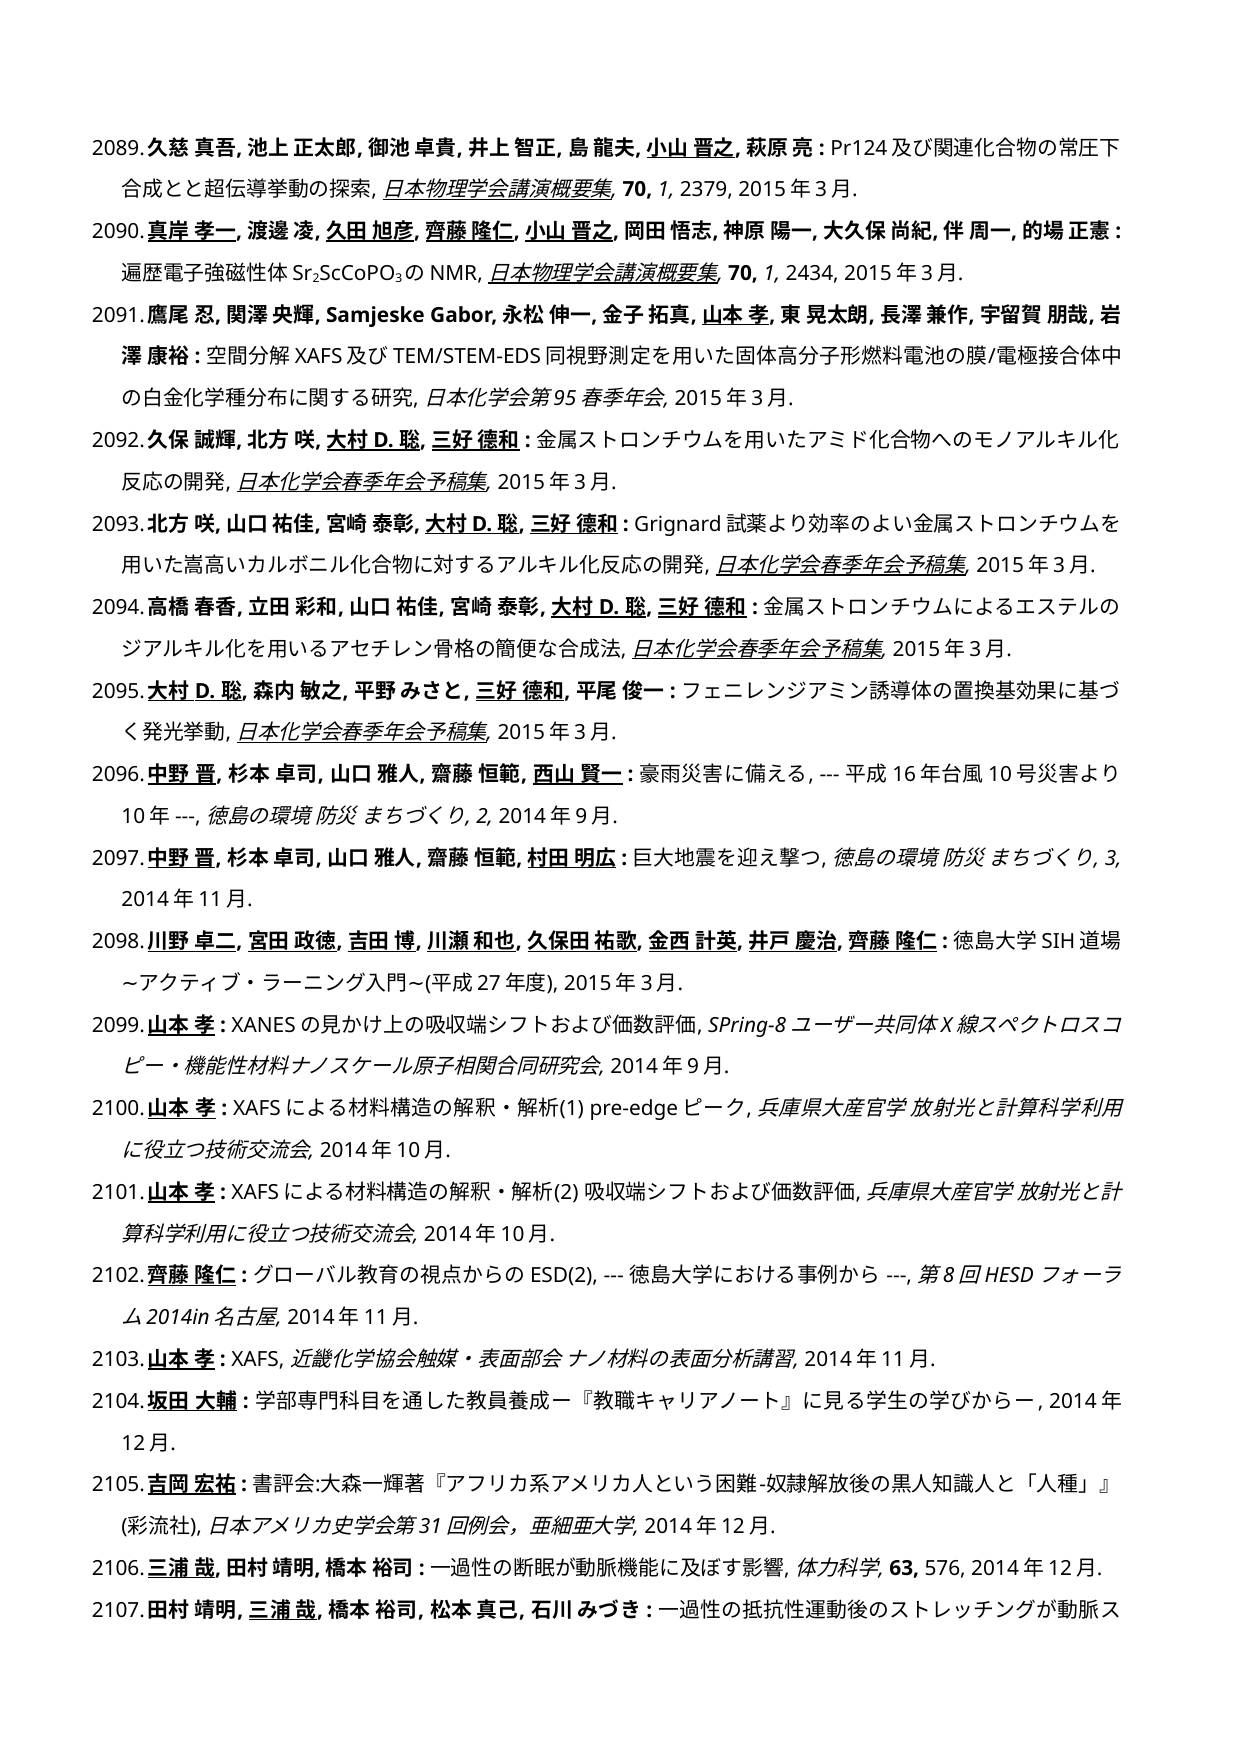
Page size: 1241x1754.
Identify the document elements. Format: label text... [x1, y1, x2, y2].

list 鷹尾 忍, 関澤 央輝, Samjeske Gabor, 永松 伸一, 金子 拓真, 山本 孝, 東 晃太朗, 長澤 兼作, 宇留賀 朋哉, 岩澤 康裕 : 空間分解XAFS及びTEM/STEM-EDS同視野測定を用いた固体高分子形燃料電池の膜/電極接合体中の白金化学種分布に関する研究, 日本化学会第95春季年会, 2015年3月. [92, 292, 1122, 417]
list 山本 孝 : XANESの見かけ上の吸収端シフトおよび価数評価, SPring-8ユーザー共同体 X線スペクトロスコピー・機能性材料ナノスケール原子相関合同研究会, 2014年9月. [92, 1002, 1122, 1086]
list 久保 誠輝, 北方 咲, 大村 D. 聡, 三好 德和 : 金属ストロンチウムを用いたアミド化合物へのモノアルキル化反応の開発, 日本化学会春季年会予稿集, 2015年3月. [92, 417, 1122, 501]
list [92, 1587, 1122, 1629]
list 坂田 大輔 : 学部専門科目を通した教員養成ー『教職キャリアノート』に見る学生の学びからー, 2014年12月. [92, 1378, 1122, 1462]
list 山本 孝 : XAFS, 近畿化学協会触媒・表面部会 ナノ材料の表面分析講習, 2014年11月. [92, 1336, 1122, 1378]
list 中野 晋, 杉本 卓司, 山口 雅人, 齋藤 恒範, 村田 明広 : 巨大地震を迎え撃つ, 徳島の環境 防災 まちづくり, 3, 2014年11月. [92, 835, 1122, 919]
list 久慈 真吾, 池上 正太郎, 御池 卓貴, 井上 智正, 島 龍夫, 小山 晋之, 萩原 亮 : Pr124及び関連化合物の常圧下合成とと超伝導挙動の探索, 日本物理学会講演概要集, 70, 1, 2379, 2015年3月. [92, 125, 1122, 209]
list 三浦 哉, 田村 靖明, 橋本 裕司 : 一過性の断眠が動脈機能に及ぼす影響, 体力科学, 63, 576, 2014年12月. [92, 1545, 1122, 1587]
list 吉岡 宏祐 : 書評会:大森一輝著『アフリカ系アメリカ人という困難-奴隷解放後の黒人知識人と「人種」』(彩流社), 日本アメリカ史学会第31回例会，亜細亜大学, 2014年12月. [92, 1462, 1122, 1545]
list 大村 D. 聡, 森内 敏之, 平野 みさと, 三好 德和, 平尾 俊一 : フェニレンジアミン誘導体の置換基効果に基づく発光挙動, 日本化学会春季年会予稿集, 2015年3月. [92, 668, 1122, 752]
list 真岸 孝一, 渡邊 凌, 久田 旭彦, 齊藤 隆仁, 小山 晋之, 岡田 悟志, 神原 陽一, 大久保 尚紀, 伴 周一, 的場 正憲 : 遍歴電子強磁性体Sr2ScCoPO3のNMR, 日本物理学会講演概要集, 70, 1, 2434, 2015年3月. [92, 209, 1122, 292]
list 高橋 春香, 立田 彩和, 山口 祐佳, 宮崎 泰彰, 大村 D. 聡, 三好 德和 : 金属ストロンチウムによるエステルのジアルキル化を用いるアセチレン骨格の簡便な合成法, 日本化学会春季年会予稿集, 2015年3月. [92, 584, 1122, 668]
list 齊藤 隆仁 : グローバル教育の視点からのESD(2), --- 徳島大学における事例から ---, 第8回 HESDフォーラム2014in名古屋, 2014年11月. [92, 1253, 1122, 1336]
list 北方 咲, 山口 祐佳, 宮崎 泰彰, 大村 D. 聡, 三好 德和 : Grignard試薬より効率のよい金属ストロンチウムを用いた嵩高いカルボニル化合物に対するアルキル化反応の開発, 日本化学会春季年会予稿集, 2015年3月. [92, 501, 1122, 584]
list 中野 晋, 杉本 卓司, 山口 雅人, 齋藤 恒範, 西山 賢一 : 豪雨災害に備える, --- 平成16年台風10号災害より10年 ---, 徳島の環境 防災 まちづくり, 2, 2014年9月. [92, 752, 1122, 835]
list 山本 孝 : XAFSによる材料構造の解釈・解析(2) 吸収端シフトおよび価数評価, 兵庫県大産官学 放射光と計算科学利用に役立つ技術交流会, 2014年10月. [92, 1169, 1122, 1253]
list 川野 卓二, 宮田 政徳, 吉田 博, 川瀬 和也, 久保田 祐歌, 金西 計英, 井戸 慶治, 齊藤 隆仁 : 徳島大学SIH道場∼アクティブ・ラーニング入門∼(平成27年度), 2015年3月. [92, 919, 1122, 1002]
list 山本 孝 : XAFSによる材料構造の解釈・解析(1) pre-edgeピーク, 兵庫県大産官学 放射光と計算科学利用に役立つ技術交流会, 2014年10月. [92, 1086, 1122, 1169]
